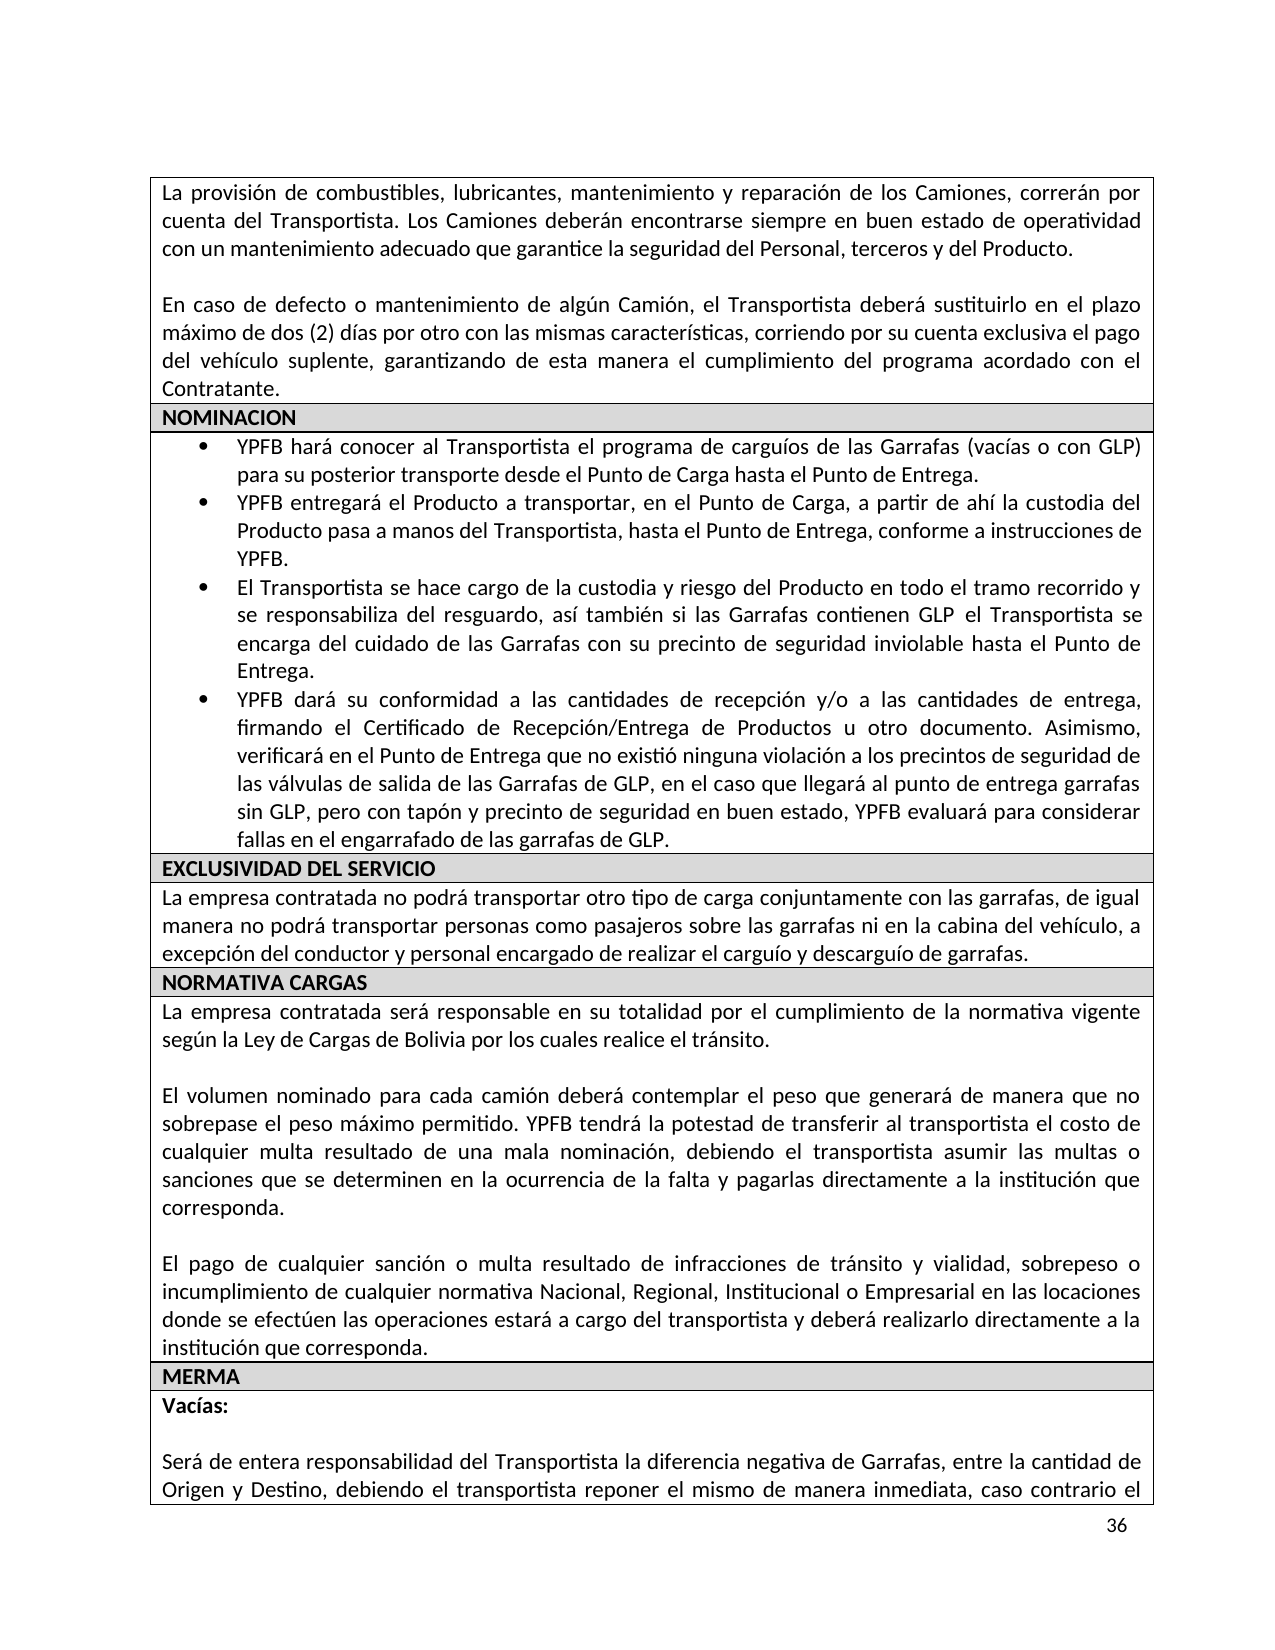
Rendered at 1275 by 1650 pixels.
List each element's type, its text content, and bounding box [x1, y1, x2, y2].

table_cell MERMA [151, 1363, 1153, 1390]
table_cell YPFB hará conocer al Transportista el programa de carguíos de las Garrafas (vacías o con GLP) para su posterior transporte desde el Punto de Carga hasta el Punto de Entrega. YPFB entregará el Producto a transportar, en el Punto de Carga, a partir de ahí la custodia del Producto pasa a manos del Transportista, hasta el Punto de Entrega, conforme a instrucciones de YPFB. El Transportista se hace cargo de la custodia y riesgo del Producto en todo el tramo recorrido y se responsabiliza del resguardo, así también si las Garrafas contienen GLP el Transportista se encarga del cuidado de las Garrafas con su precinto de seguridad inviolable hasta el Punto de Entrega. YPFB dará su conformidad a las cantidades de recepción y/o a las cantidades de entrega, firmando el Certificado de Recepción/Entrega de Productos u otro documento. Asimismo, verificará en el Punto de Entrega que no existió ninguna violación a los precintos de seguridad de las válvulas de salida de las Garrafas de GLP, en el caso que llegará al punto de entrega garrafas sin GLP, pero con tapón y precinto de seguridad en buen estado, YPFB evaluará para considerar fallas en el engarrafado de las garrafas de GLP. [151, 433, 1153, 853]
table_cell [151, 1391, 1153, 1503]
table_cell La empresa contratada será responsable en su totalidad por el cumplimiento de la normativa vigente según la Ley de Cargas de Bolivia por los cuales realice el tránsito. El volumen nominado para cada camión deberá contemplar el peso que generará de manera que no sobrepase el peso máximo permitido. YPFB tendrá la potestad de transferir al transportista el costo de cualquier multa resultado de una mala nominación, debiendo el transportista asumir las multas o sanciones que se determinen en la ocurrencia de la falta y pagarlas directamente a la institución que corresponda. El pago de cualquier sanción o multa resultado de infracciones de tránsito y vialidad, sobrepeso o incumplimiento de cualquier normativa Nacional, Regional, Institucional o Empresarial en las locaciones donde se efectúen las operaciones estará a cargo del transportista y deberá realizarlo directamente a la institución que corresponda. [151, 997, 1153, 1361]
table_cell La provisión de combustibles, lubricantes, mantenimiento y reparación de los Camiones, correrán por cuenta del Transportista. Los Camiones deberán encontrarse siempre en buen estado de operatividad con un mantenimiento adecuado que garantice la seguridad del Personal, terceros y del Producto. En caso de defecto o mantenimiento de algún Camión, el Transportista deberá sustituirlo en el plazo máximo de dos (2) días por otro con las mismas características, corriendo por su cuenta exclusiva el pago del vehículo suplente, garantizando de esta manera el cumplimiento del programa acordado con el Contratante. [151, 178, 1153, 402]
table_cell NORMATIVA CARGAS [151, 968, 1153, 996]
table_cell La empresa contratada no podrá transportar otro tipo de carga conjuntamente con las garrafas, de igual manera no podrá transportar personas como pasajeros sobre las garrafas ni en la cabina del vehículo, a excepción del conductor y personal encargado de realizar el carguío y descarguío de garrafas. [151, 883, 1153, 967]
table_cell EXCLUSIVIDAD DEL SERVICIO [151, 854, 1153, 882]
table_cell NOMINACION [151, 404, 1153, 431]
